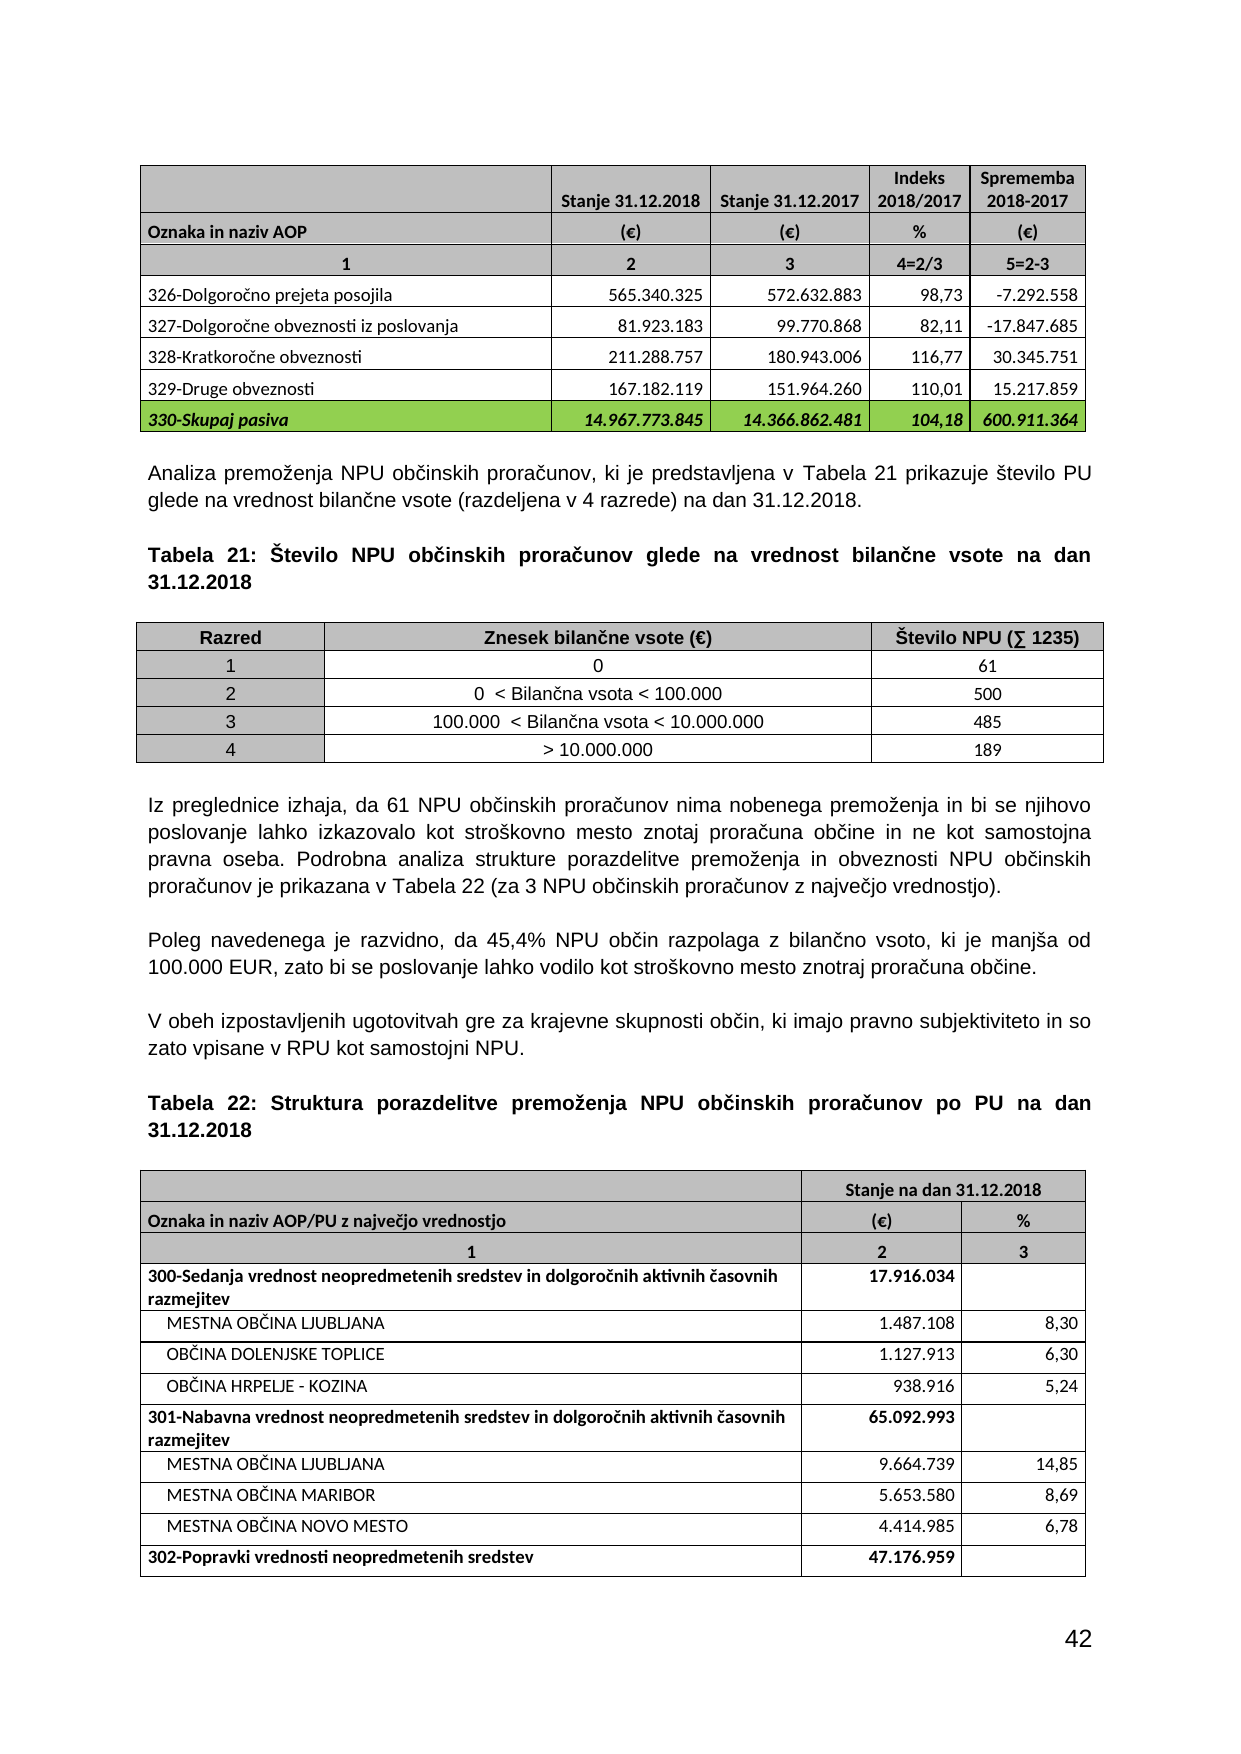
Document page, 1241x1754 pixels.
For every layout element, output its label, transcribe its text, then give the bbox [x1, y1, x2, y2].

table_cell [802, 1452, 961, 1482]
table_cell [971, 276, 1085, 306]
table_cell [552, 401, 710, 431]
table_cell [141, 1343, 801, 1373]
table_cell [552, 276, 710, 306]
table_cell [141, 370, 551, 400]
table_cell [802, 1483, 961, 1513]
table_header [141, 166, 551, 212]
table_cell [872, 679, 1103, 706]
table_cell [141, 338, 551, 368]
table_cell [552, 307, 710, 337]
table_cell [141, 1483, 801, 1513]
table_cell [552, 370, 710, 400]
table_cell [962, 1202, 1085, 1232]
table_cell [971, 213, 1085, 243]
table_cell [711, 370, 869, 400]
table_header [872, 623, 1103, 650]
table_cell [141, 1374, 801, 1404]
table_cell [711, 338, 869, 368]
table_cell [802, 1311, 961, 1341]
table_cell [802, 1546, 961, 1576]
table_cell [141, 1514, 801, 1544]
text V obeh izpostavljenih ugotovitvah gre za krajevne skupnosti občin, ki imajo pravno subjektiviteto in so zato vpisane v RPU kot samostojni NPU. [148, 1007, 1092, 1061]
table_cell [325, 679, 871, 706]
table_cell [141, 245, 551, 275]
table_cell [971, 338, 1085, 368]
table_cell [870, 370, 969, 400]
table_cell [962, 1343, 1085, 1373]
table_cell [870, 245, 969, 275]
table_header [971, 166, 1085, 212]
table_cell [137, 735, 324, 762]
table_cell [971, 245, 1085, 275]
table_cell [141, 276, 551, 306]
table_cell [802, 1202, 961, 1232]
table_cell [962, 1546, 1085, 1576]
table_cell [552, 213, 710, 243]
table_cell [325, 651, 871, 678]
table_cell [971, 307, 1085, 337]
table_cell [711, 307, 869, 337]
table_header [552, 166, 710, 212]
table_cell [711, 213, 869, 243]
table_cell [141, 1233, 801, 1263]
text Poleg navedenega je razvidno, da 45,4% NPU občin razpolaga z bilančno vsoto, ki je manjša od 100.000 EUR, zato bi se poslovanje lahko vodilo kot stroškovno mesto znotraj proračuna občine. [148, 926, 1092, 980]
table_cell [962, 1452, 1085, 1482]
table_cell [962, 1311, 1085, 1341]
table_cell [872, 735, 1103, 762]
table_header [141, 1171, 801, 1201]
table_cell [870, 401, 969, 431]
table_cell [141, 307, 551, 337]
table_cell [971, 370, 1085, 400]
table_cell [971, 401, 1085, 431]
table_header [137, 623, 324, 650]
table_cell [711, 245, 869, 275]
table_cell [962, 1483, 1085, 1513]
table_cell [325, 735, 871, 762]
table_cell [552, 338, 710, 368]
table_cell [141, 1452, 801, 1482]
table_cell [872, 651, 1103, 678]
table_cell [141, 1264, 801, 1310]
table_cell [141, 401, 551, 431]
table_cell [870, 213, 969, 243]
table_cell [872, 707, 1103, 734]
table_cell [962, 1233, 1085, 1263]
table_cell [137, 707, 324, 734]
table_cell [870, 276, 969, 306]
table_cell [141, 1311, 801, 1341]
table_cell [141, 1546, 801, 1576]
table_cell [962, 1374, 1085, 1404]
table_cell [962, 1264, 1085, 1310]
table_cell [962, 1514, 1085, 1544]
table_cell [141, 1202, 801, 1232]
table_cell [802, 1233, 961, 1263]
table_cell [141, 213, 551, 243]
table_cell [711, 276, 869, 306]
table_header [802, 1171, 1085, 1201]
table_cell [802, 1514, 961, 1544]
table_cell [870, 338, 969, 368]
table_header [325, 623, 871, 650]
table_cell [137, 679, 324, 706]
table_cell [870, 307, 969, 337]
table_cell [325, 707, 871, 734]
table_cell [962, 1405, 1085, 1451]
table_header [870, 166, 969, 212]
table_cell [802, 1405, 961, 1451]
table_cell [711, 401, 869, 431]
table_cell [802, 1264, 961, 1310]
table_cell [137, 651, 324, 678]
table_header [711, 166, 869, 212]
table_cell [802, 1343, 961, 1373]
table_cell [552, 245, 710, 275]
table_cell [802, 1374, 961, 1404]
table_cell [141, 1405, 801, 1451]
